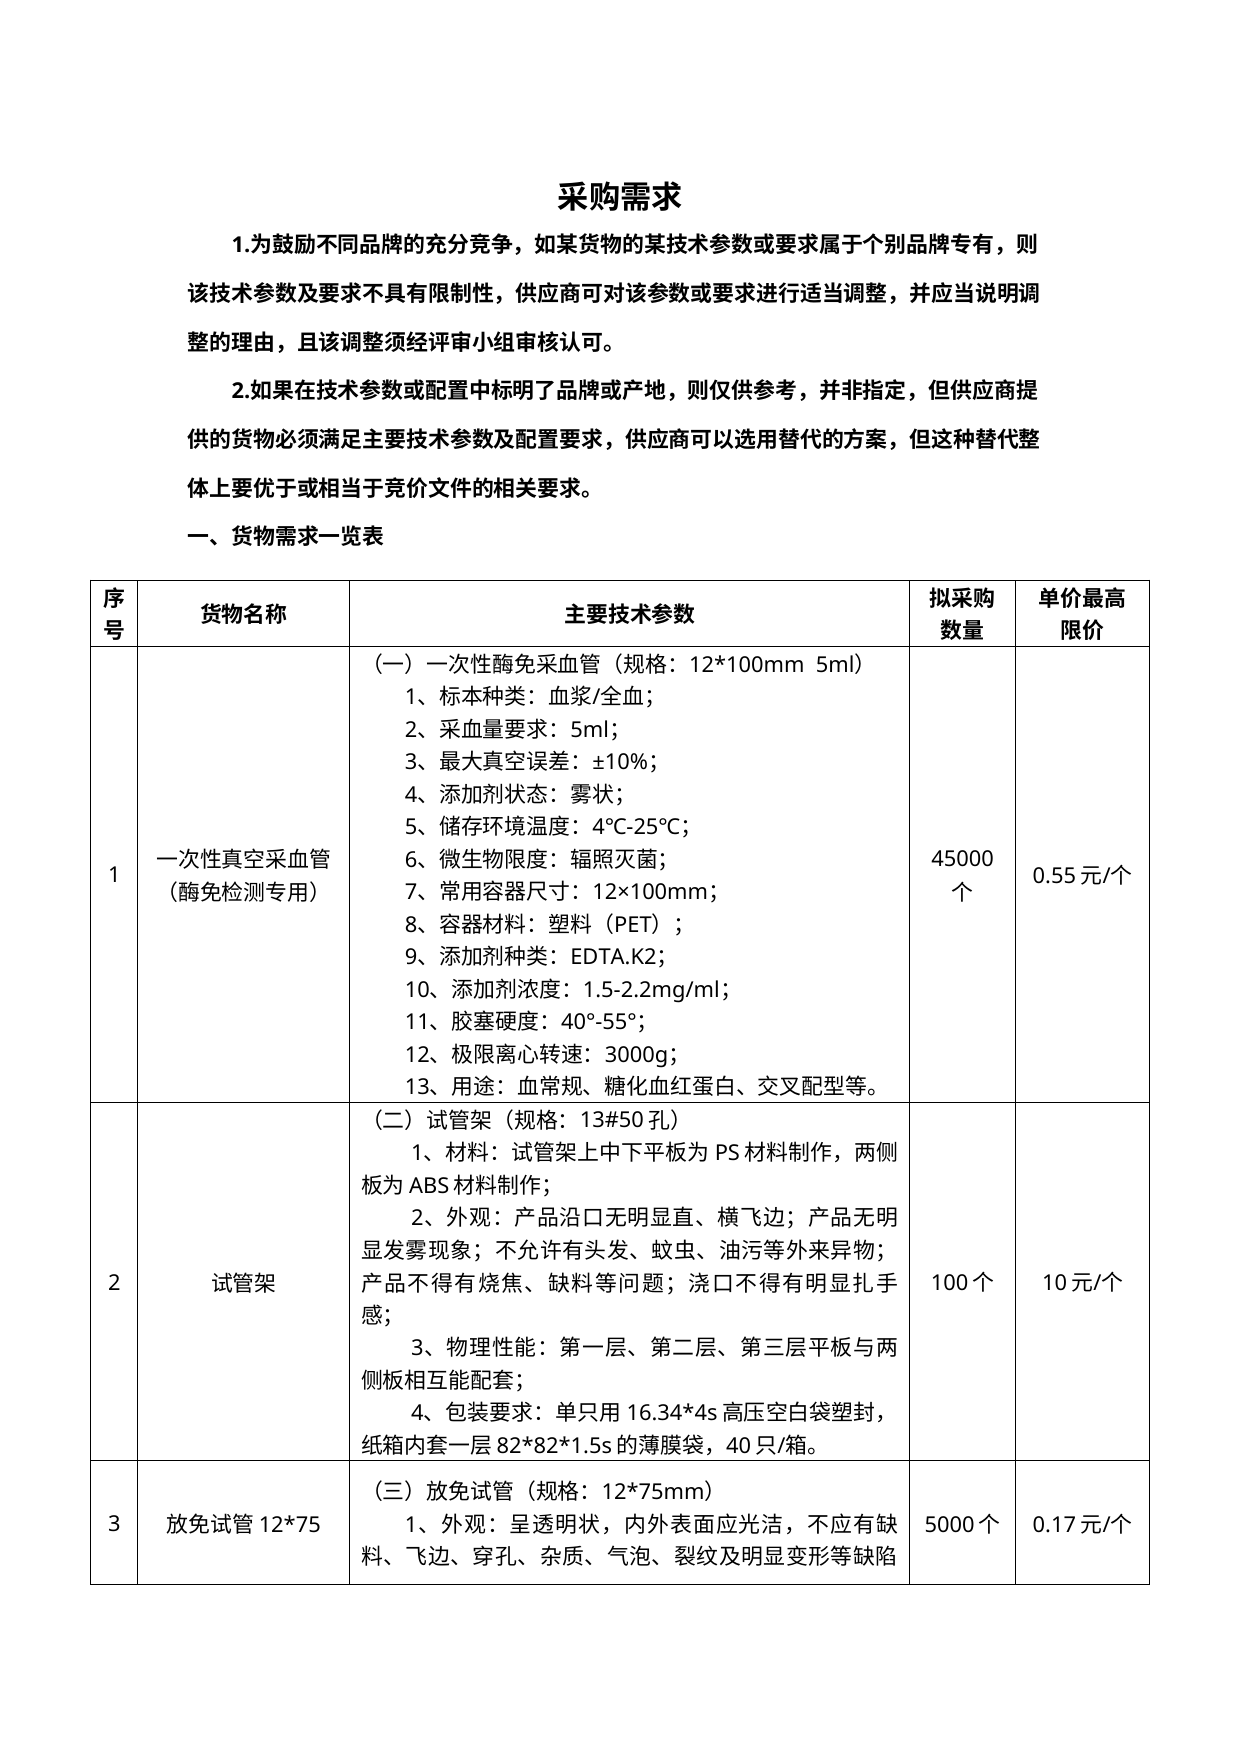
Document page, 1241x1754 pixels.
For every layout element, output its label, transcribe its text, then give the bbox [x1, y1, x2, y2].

list 采购需求 [187, 162, 1053, 227]
table_cell 放免试管12*75 [138, 1461, 349, 1584]
table_header 主要技术参数 [350, 581, 909, 646]
table_cell 试管架 [138, 1103, 349, 1460]
table_header 拟采购 数量 [910, 581, 1015, 646]
table_cell 0.55元/个 [1016, 647, 1149, 1102]
table_cell 0.17元/个 [1016, 1461, 1149, 1584]
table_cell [350, 1461, 909, 1584]
table_cell 5000个 [910, 1461, 1015, 1584]
table_cell 45000个 [910, 647, 1015, 1102]
table_cell 10元/个 [1016, 1103, 1149, 1460]
list 1.为鼓励不同品牌的充分竞争，如某货物的某技术参数或要求属于个别品牌专有，则该技术参数及要求不具有限制性，供应商可对该参数或要求进行适当调整，并应当说明调整的理由，且该调整须经评审小组审核认可。 [187, 227, 1053, 357]
table_cell （一）一次性酶免采血管（规格：12*100mm 5ml） 1、标本种类：血浆/全血； 2、采血量要求：5ml； 3、最大真空误差：±10%； 4、添加剂状态：雾状； 5、储存环境温度：4℃-25℃； 6、微生物限度：辐照灭菌； 7、常用容器尺寸：12×100mm； 8、容器材料：塑料（PET）； 9、添加剂种类：EDTA.K2； 10、添加剂浓度：1.5-2.2mg/ml； 11、胶塞硬度：40°-55°； 12、极限离心转速：3000g； 13、用途：血常规、糖化血红蛋白、交叉配型等。 [350, 647, 909, 1102]
list 2.如果在技术参数或配置中标明了品牌或产地，则仅供参考，并非指定，但供应商提供的货物必须满足主要技术参数及配置要求，供应商可以选用替代的方案，但这种替代整体上要优于或相当于竞价文件的相关要求。 [187, 373, 1053, 503]
table_cell 1 [91, 647, 137, 1102]
table_cell 一次性真空采血管（酶免检测专用） [138, 647, 349, 1102]
table_cell （二）试管架（规格：13#50孔） 1、材料：试管架上中下平板为PS材料制作，两侧板为ABS材料制作； 2、外观：产品沿口无明显直、横飞边；产品无明显发雾现象；不允许有头发、蚊虫、油污等外来异物；产品不得有烧焦、缺料等问题；浇口不得有明显扎手感； 3、物理性能：第一层、第二层、第三层平板与两侧板相互能配套； 4、包装要求：单只用16.34*4s高压空白袋塑封，纸箱内套一层82*82*1.5s的薄膜袋，40只/箱。 [350, 1103, 909, 1460]
table_cell 3 [91, 1461, 137, 1584]
table_header 货物名称 [138, 581, 349, 646]
table_header 序号 [91, 581, 137, 646]
table_cell 100个 [910, 1103, 1015, 1460]
table_header 单价最高 限价 [1016, 581, 1149, 646]
table_cell 2 [91, 1103, 137, 1460]
text 一、货物需求一览表 [187, 519, 1053, 551]
